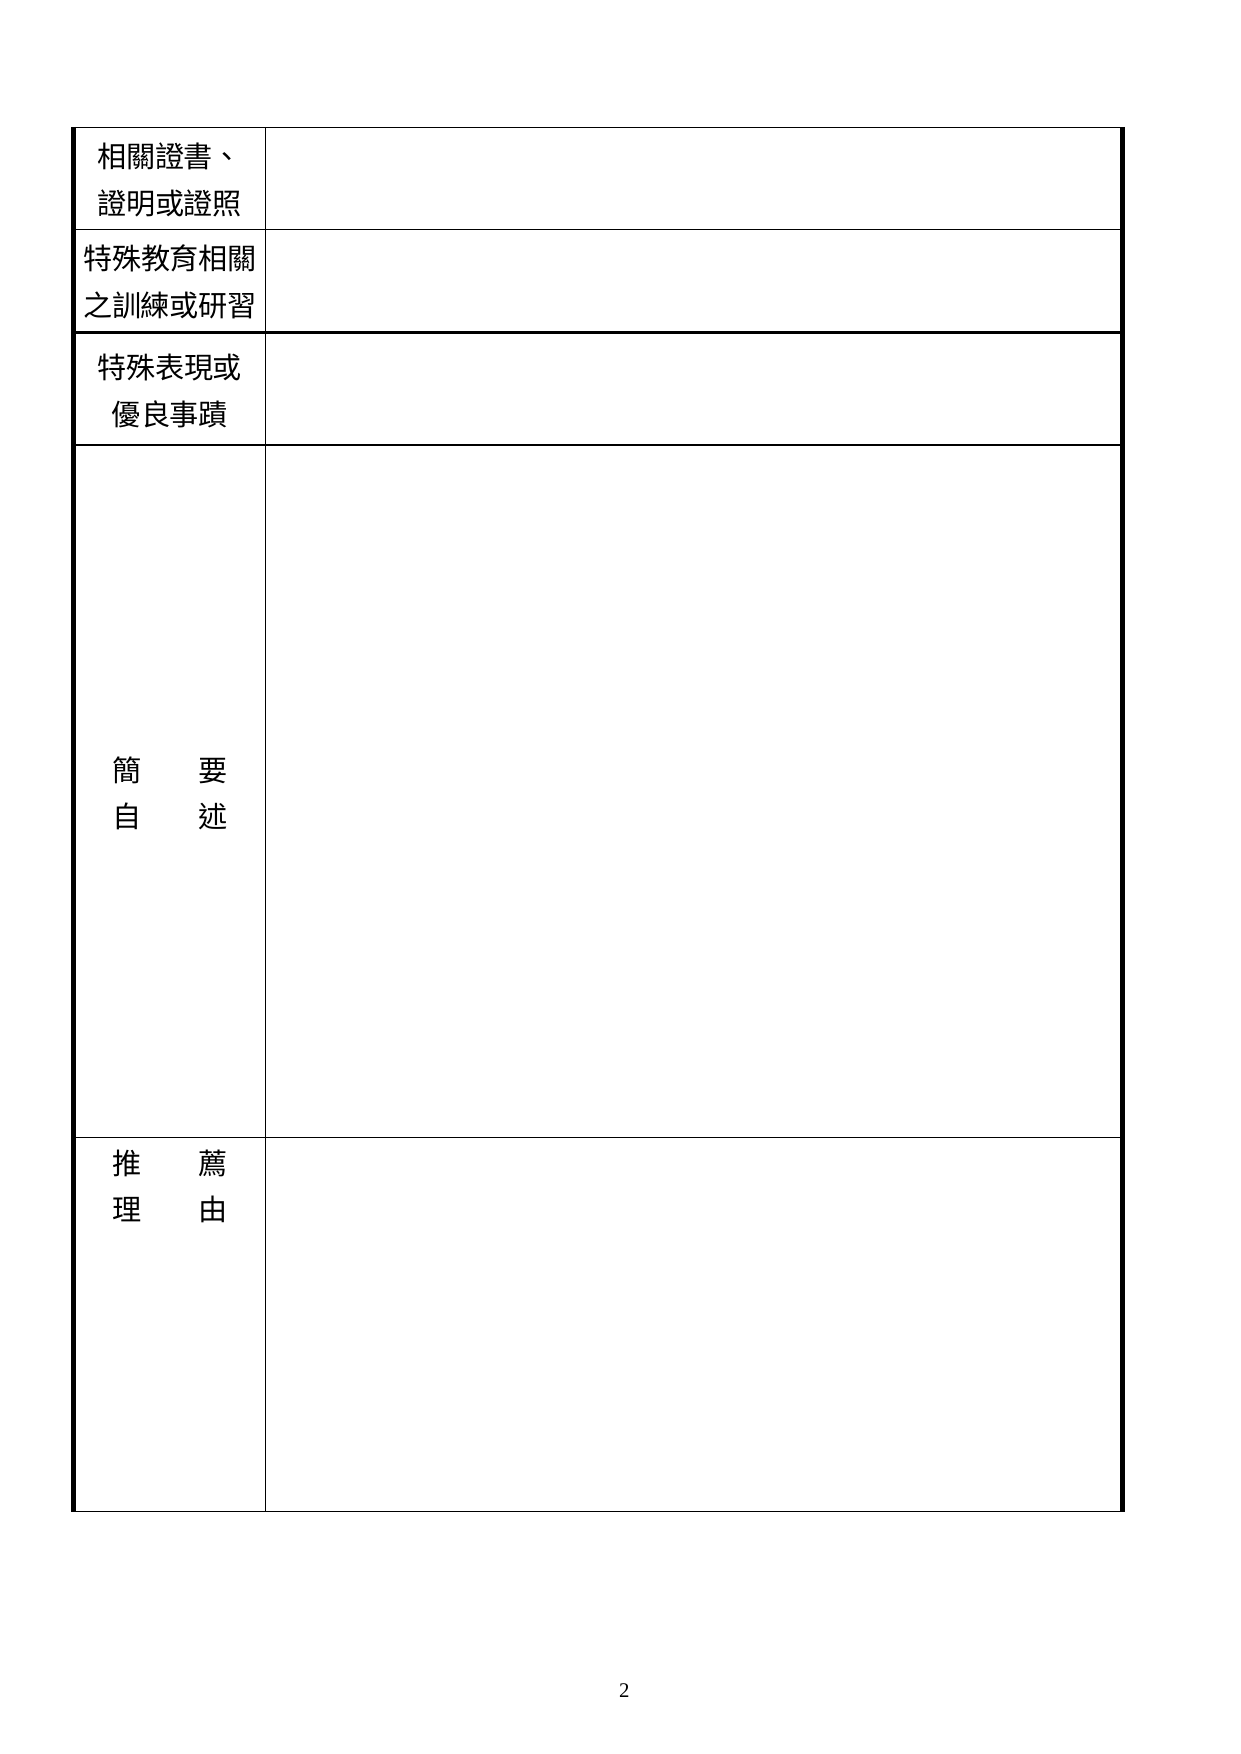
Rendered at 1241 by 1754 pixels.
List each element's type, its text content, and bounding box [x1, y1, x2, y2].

table_cell [266, 128, 1120, 228]
table_cell [266, 1138, 1120, 1511]
table_cell 推 薦 理 由 [76, 1138, 265, 1511]
table_cell 特殊表現或 優良事蹟 [76, 334, 265, 444]
table_cell 相關證書、 證明或證照 [76, 128, 265, 228]
table_cell [266, 446, 1120, 1137]
table_cell [266, 334, 1120, 444]
table_cell 特殊教育相關之訓練或研習 [76, 230, 265, 331]
table_cell 簡 要 自 述 [76, 446, 265, 1137]
table_cell [266, 230, 1120, 331]
